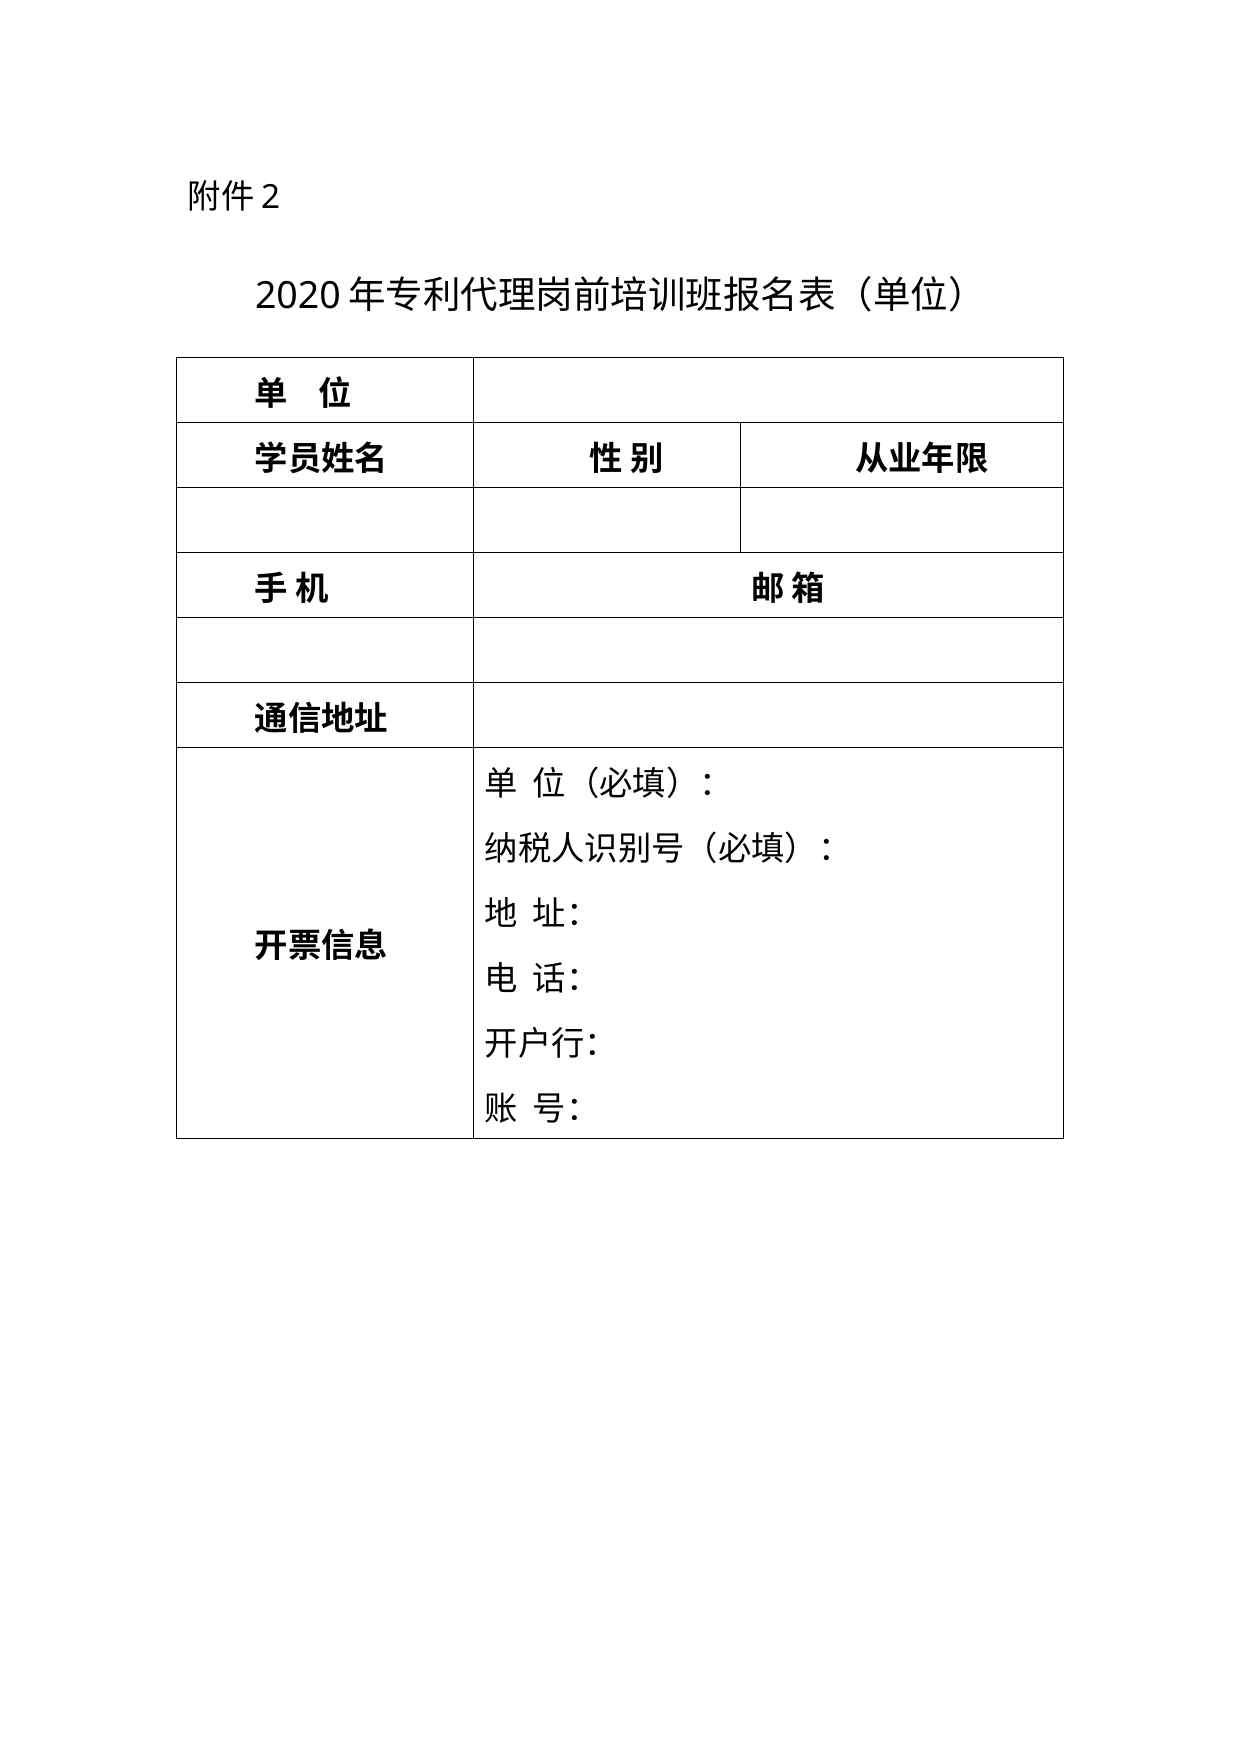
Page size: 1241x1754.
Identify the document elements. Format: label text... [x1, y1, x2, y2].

table_cell [474, 618, 1063, 682]
table_cell [474, 683, 1063, 747]
table_cell 单 位（必填）： 纳税人识别号（必填）： 地 址： 电 话： 开户行： 账 号： [474, 748, 1063, 1138]
table_cell [177, 488, 473, 552]
text 2020年专利代理岗前培训班报名表（单位） [187, 259, 1053, 324]
table_cell 学员姓名 [177, 423, 473, 487]
table_cell 开票信息 [177, 748, 473, 1138]
table_header 单 位 [177, 358, 473, 422]
table_cell 性 别 [474, 423, 740, 487]
table_cell [741, 488, 1063, 552]
table_cell 通信地址 [177, 683, 473, 747]
table_cell 从业年限 [741, 423, 1063, 487]
table_cell 邮 箱 [474, 553, 1063, 617]
table_cell [177, 618, 473, 682]
table_header [474, 358, 1063, 422]
table_cell [474, 488, 740, 552]
table_cell 手 机 [177, 553, 473, 617]
text 附件2 [187, 162, 1053, 227]
